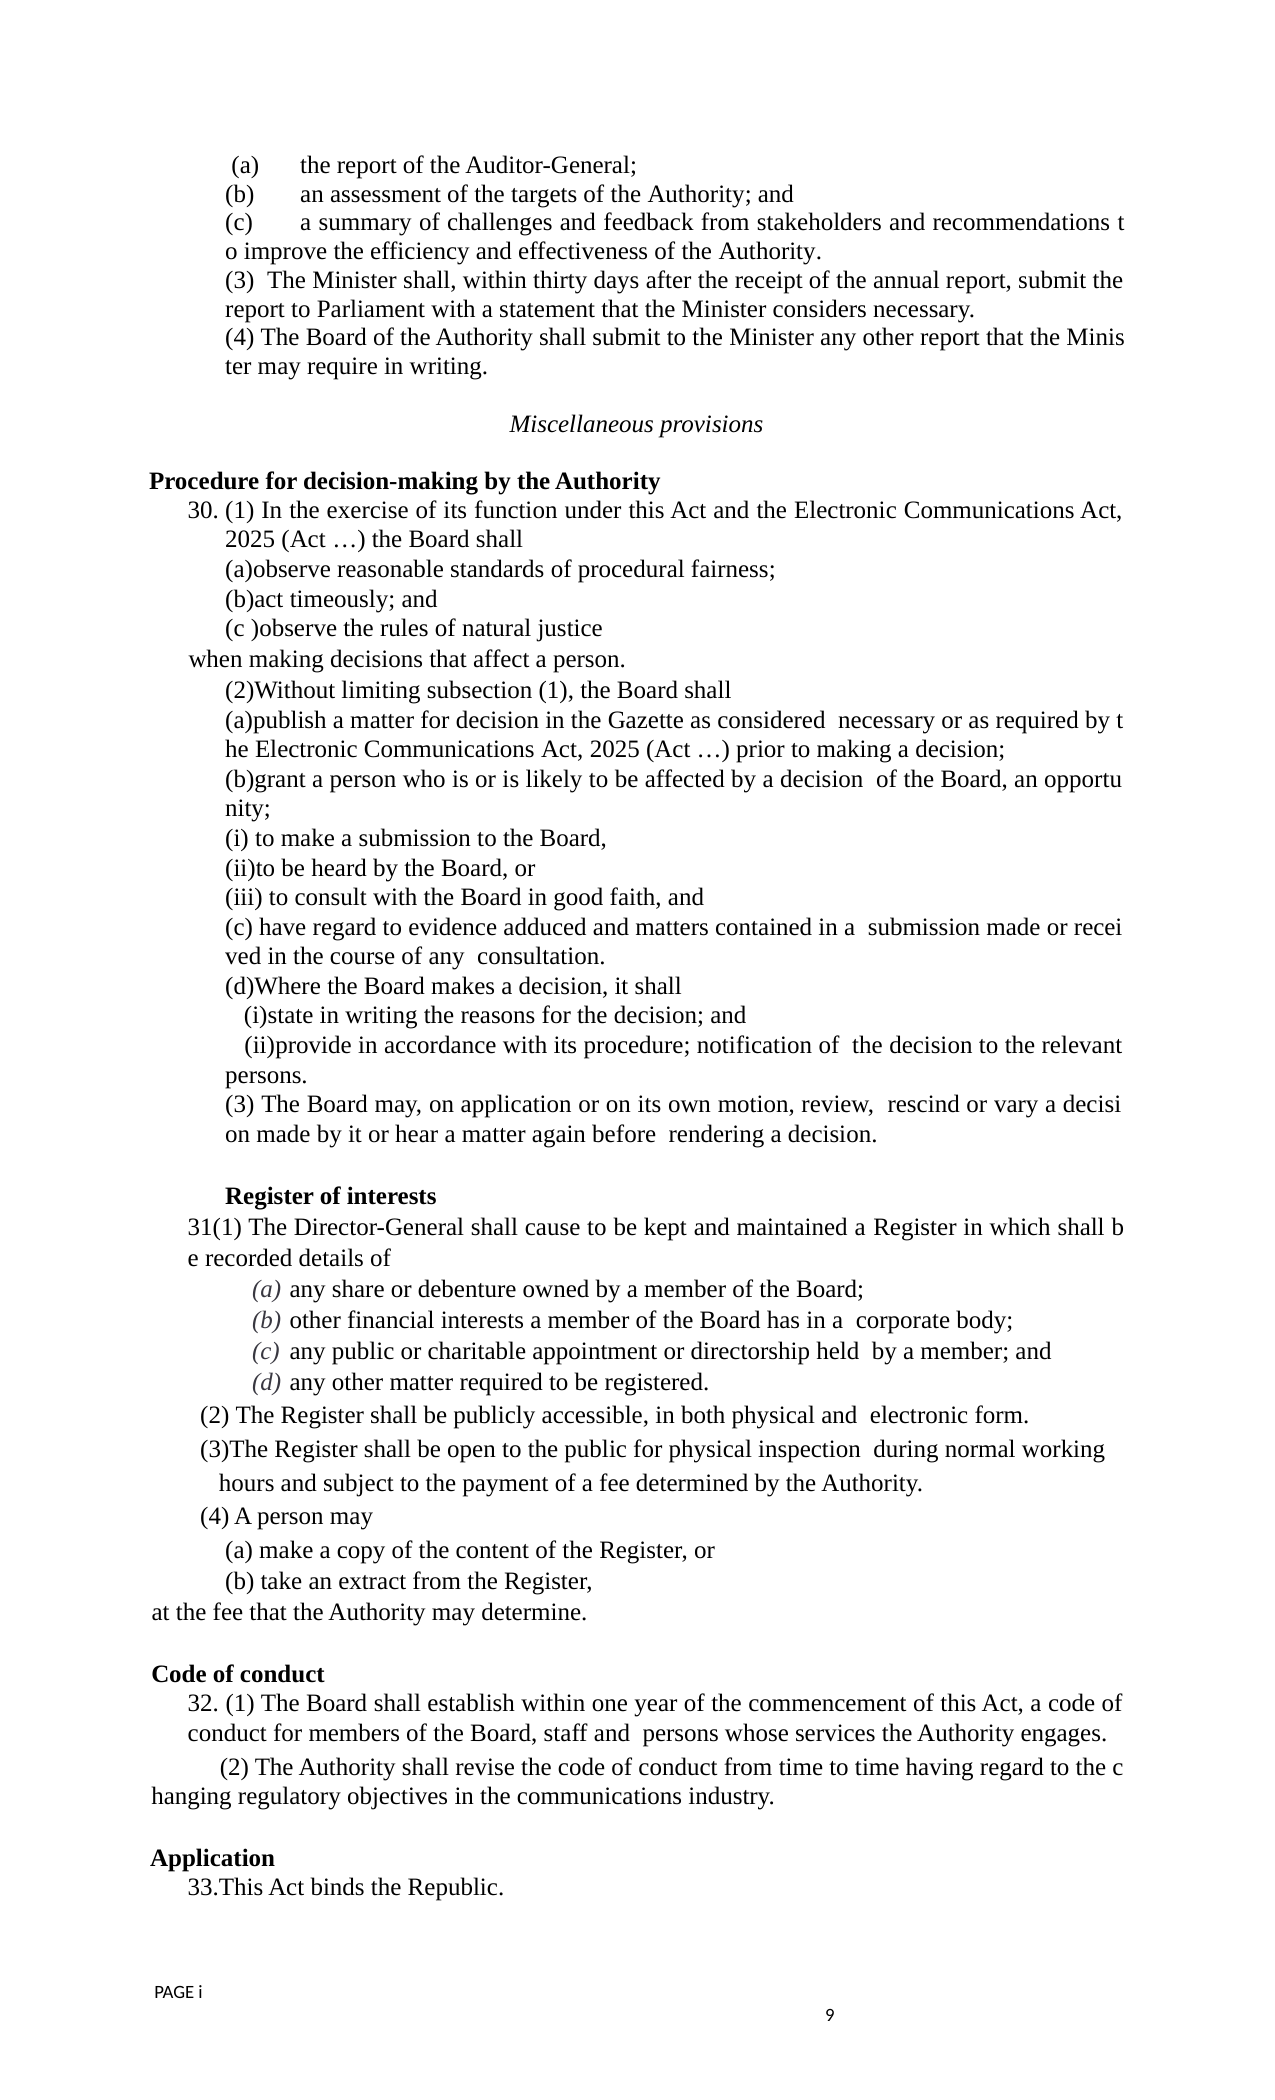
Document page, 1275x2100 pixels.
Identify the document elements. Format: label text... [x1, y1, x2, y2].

text 33.This Act binds the Republic. [187, 1872, 1124, 1901]
text 31(1) The Director-General shall cause to be kept and maintained a Register in which shall be recorded details of [187, 1212, 1124, 1272]
text (a) make a copy of the content of the Register, or [225, 1535, 1123, 1564]
list (i) to make a submission to the Board, [225, 823, 1123, 852]
text Code of conduct [151, 1659, 1124, 1688]
text Register of interests [225, 1181, 1124, 1209]
text hours and subject to the payment of a fee determined by the Authority. [150, 1468, 1125, 1497]
list (3) The Minister shall, within thirty days after the receipt of the annual report, submit the report to Parliament with a statement that the Minister considers necessary. [225, 265, 1125, 322]
list (c )observe the rules of natural justice [225, 613, 1124, 642]
list (b)act timeously; and [225, 584, 1124, 612]
text at the fee that the Authority may determine. [151, 1597, 1124, 1626]
list (i)state in writing the reasons for the decision; and [225, 1001, 1123, 1029]
text when making decisions that affect a person. [151, 644, 1123, 673]
text (3)The Register shall be open to the public for physical inspection during normal working [150, 1434, 1125, 1463]
list any share or debenture owned by a member of the Board; [252, 1274, 1124, 1303]
text (4) A person may [150, 1501, 1125, 1530]
list (2)Without limiting subsection (1), the Board shall [225, 675, 1123, 704]
list (c) a summary of challenges and feedback from stakeholders and recommendations to improve the efficiency and effectiveness of the Authority. [225, 207, 1125, 265]
text Application [150, 1843, 1124, 1872]
text (b) take an extract from the Register, [225, 1566, 1123, 1595]
list (1) In the exercise of its function under this Act and the Electronic Communications Act, 2025 (Act …) the Board shall [187, 495, 1124, 553]
list (d)Where the Board makes a decision, it shall [225, 971, 1123, 1000]
list any public or charitable appointment or directorship held by a member; and [252, 1336, 1124, 1364]
text Procedure for decision-making by the Authority [149, 466, 1124, 495]
list (iii) to consult with the Board in good faith, and [225, 882, 1123, 911]
list (3) The Board may, on application or on its own motion, review, rescind or vary a decision made by it or hear a matter again before rendering a decision. [225, 1089, 1123, 1148]
list (b) an assessment of the targets of the Authority; and [225, 179, 1125, 207]
list (b)grant a person who is or is likely to be affected by a decision of the Board, an opportunity; [225, 764, 1123, 822]
list (a)observe reasonable standards of procedural fairness; [225, 554, 1124, 583]
list any other matter required to be registered. [252, 1367, 1124, 1396]
text 32. (1) The Board shall establish within one year of the commencement of this Act, a code of conduct for members of the Board, staff and persons whose services the Authority engages. [187, 1688, 1124, 1746]
list (ii)to be heard by the Board, or [225, 853, 1123, 881]
list other financial interests a member of the Board has in a corporate body; [252, 1305, 1124, 1333]
text (2) The Authority shall revise the code of conduct from time to time having regard to the changing regulatory objectives in the communications industry. [151, 1752, 1124, 1810]
list (ii)provide in accordance with its procedure; notification of the decision to the relevant persons. [225, 1030, 1123, 1088]
list (a)publish a matter for decision in the Gazette as considered necessary or as required by the Electronic Communications Act, 2025 (Act …) prior to making a decision; [225, 705, 1123, 763]
text Miscellaneous provisions [150, 409, 1125, 437]
text (2) The Register shall be publicly accessible, in both physical and electronic form. [150, 1401, 1125, 1429]
list (a) the report of the Auditor-General; [225, 150, 1125, 179]
list (c) have regard to evidence adduced and matters contained in a submission made or received in the course of any consultation. [225, 912, 1123, 970]
list (4) The Board of the Authority shall submit to the Minister any other report that the Minister may require in writing. [225, 322, 1125, 380]
